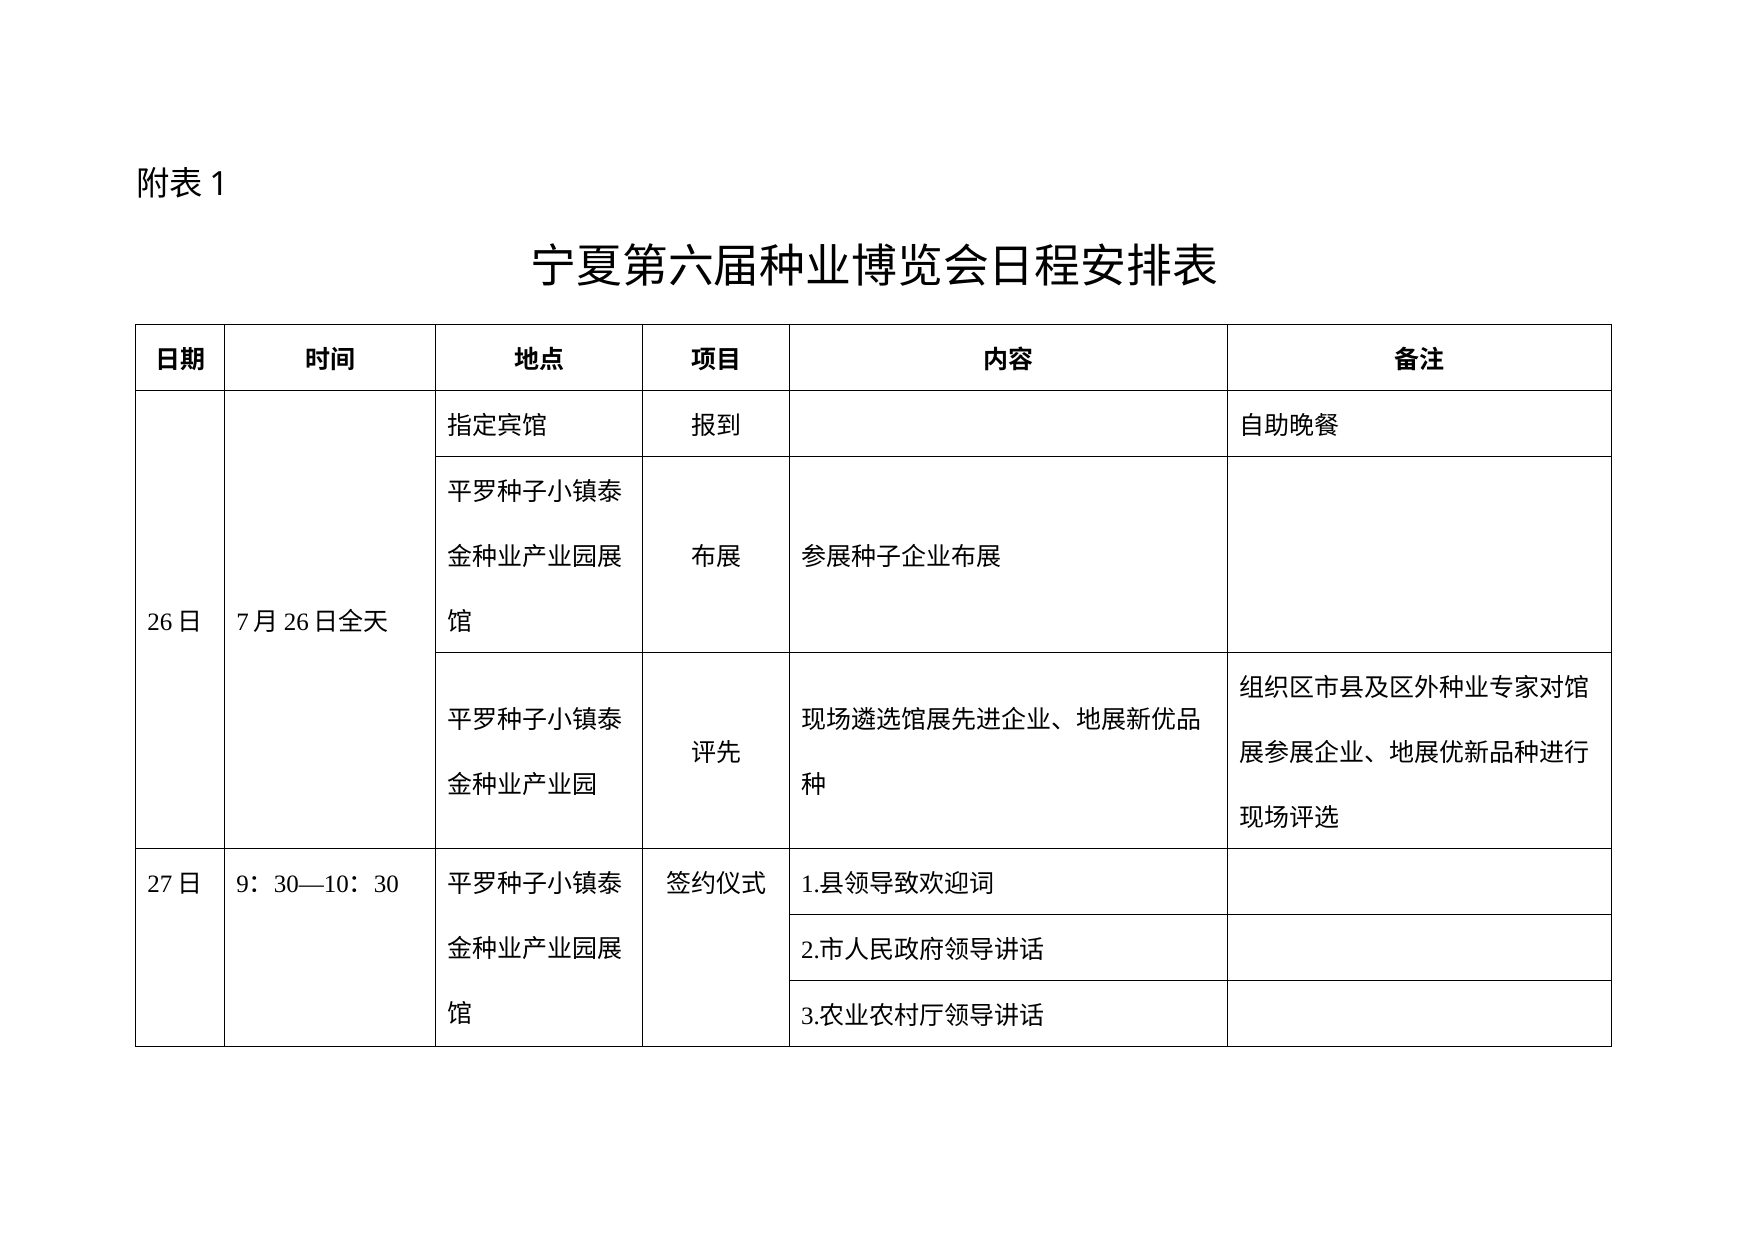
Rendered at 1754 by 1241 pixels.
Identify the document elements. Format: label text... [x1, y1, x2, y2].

table_cell 3.农业农村厅领导讲话 [790, 981, 1227, 1046]
table_cell [1228, 457, 1611, 652]
table_cell 7月26日全天 [225, 391, 435, 848]
table_cell [790, 391, 1227, 456]
text 宁夏第六届种业博览会日程安排表 [136, 214, 1612, 311]
table_cell 9：30—10：30 [225, 849, 435, 1046]
table_cell 平罗种子小镇泰金种业产业园展馆 [436, 849, 642, 1046]
table_cell 布展 [643, 457, 789, 652]
table_cell [1228, 849, 1611, 914]
table_header 内容 [790, 325, 1227, 390]
table_cell 组织区市县及区外种业专家对馆展参展企业、地展优新品种进行现场评选 [1228, 653, 1611, 848]
table_header 项目 [643, 325, 789, 390]
table_header 地点 [436, 325, 642, 390]
table_cell 报到 [643, 391, 789, 456]
table_cell 平罗种子小镇泰金种业产业园展馆 [436, 457, 642, 652]
table_cell 1.县领导致欢迎词 [790, 849, 1227, 914]
table_cell 26日 [136, 391, 224, 848]
table_cell 自助晚餐 [1228, 391, 1611, 456]
table_header 时间 [225, 325, 435, 390]
table_cell [1228, 981, 1611, 1046]
table_header 日期 [136, 325, 224, 390]
table_cell 参展种子企业布展 [790, 457, 1227, 652]
table_cell 指定宾馆 [436, 391, 642, 456]
table_header 备注 [1228, 325, 1611, 390]
table_cell 平罗种子小镇泰金种业产业园 [436, 653, 642, 848]
table_cell 27日 [136, 849, 224, 1046]
table_cell 签约仪式 [643, 849, 789, 1046]
text 附表1 [136, 149, 1612, 214]
table_cell 2.市人民政府领导讲话 [790, 915, 1227, 980]
table_cell 评先 [643, 653, 789, 848]
table_cell [1228, 915, 1611, 980]
table_cell 现场遴选馆展先进企业、地展新优品种 [790, 653, 1227, 848]
